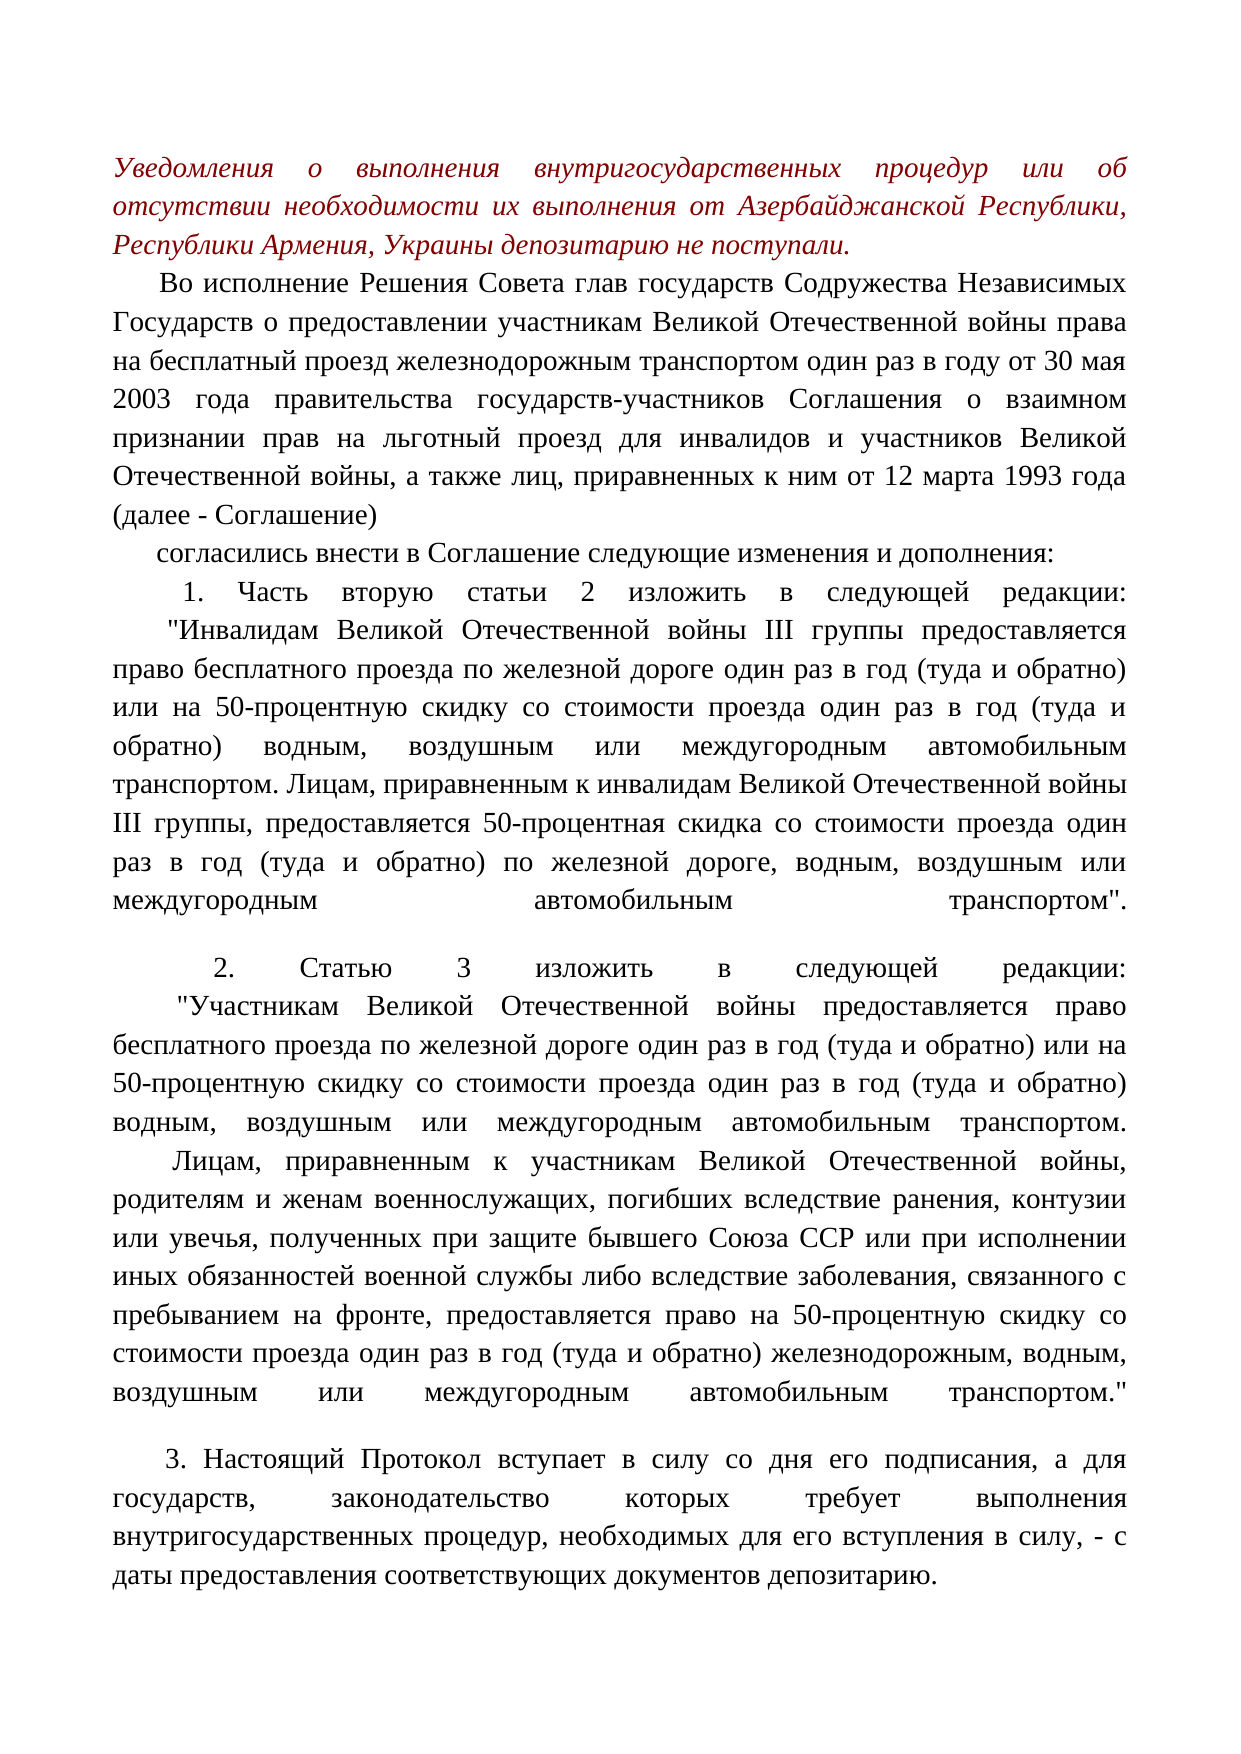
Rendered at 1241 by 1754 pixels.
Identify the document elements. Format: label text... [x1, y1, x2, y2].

text 3. Настоящий Протокол вступает в силу со дня его подписания, а для государств, законодательство которых требует выполнения внутригосударственных процедур, необходимых для его вступления в силу, - с даты предоставления соответствующих документов депозитарию. [112, 1441, 1128, 1591]
text 2. Статью 3 изложить в следующей редакции: "Участникам Великой Отечественной войны предоставляется право бесплатного проезда по железной дороге один раз в год (туда и обратно) или на 50-процентную скидку со стоимости проезда один раз в год (туда и обратно) водным, воздушным или междугородным автомобильным транспортом. Лицам, приравненным к участникам Великой Отечественной войны, родителям и женам военнослужащих, погибших вследствие ранения, контузии или увечья, полученных при защите бывшего Союза ССР или при исполнении иных обязанностей военной службы либо вследствие заболевания, связанного с пребыванием на фронте, предоставляется право на 50-процентную скидку со стоимости проезда один раз в год (туда и обратно) железнодорожным, водным, воздушным или междугородным автомобильным транспортом." [112, 950, 1128, 1438]
text 1. Часть вторую статьи 2 изложить в следующей редакции: "Инвалидам Великой Отечественной войны III группы предоставляется право бесплатного проезда по железной дороге один раз в год (туда и обратно) или на 50-процентную скидку со стоимости проезда один раз в год (туда и обратно) водным, воздушным или междугородным автомобильным транспортом. Лицам, приравненным к инвалидам Великой Отечественной войны III группы, предоставляется 50-процентная скидка со стоимости проезда один раз в год (туда и обратно) по железной дороге, водным, воздушным или междугородным автомобильным транспортом". [112, 574, 1128, 946]
text Уведомления о выполнения внутригосударственных процедур или об отсутствии необходимости их выполнения от Азербайджанской Республики, Республики Армения, Украины депозитарию не поступали. [112, 150, 1128, 261]
text Во исполнение Решения Совета глав государств Содружества Независимых Государств о предоставлении участникам Великой Отечественной войны права на бесплатный проезд железнодорожным транспортом один раз в году от 30 мая 2003 года правительства государств-участников Соглашения о взаимном признании прав на льготный проезд для инвалидов и участников Великой Отечественной войны, а также лиц, приравненных к ним от 12 марта 1993 года (далее - Соглашение) [112, 266, 1128, 530]
text согласились внести в Соглашение следующие изменения и дополнения: [112, 535, 1128, 569]
